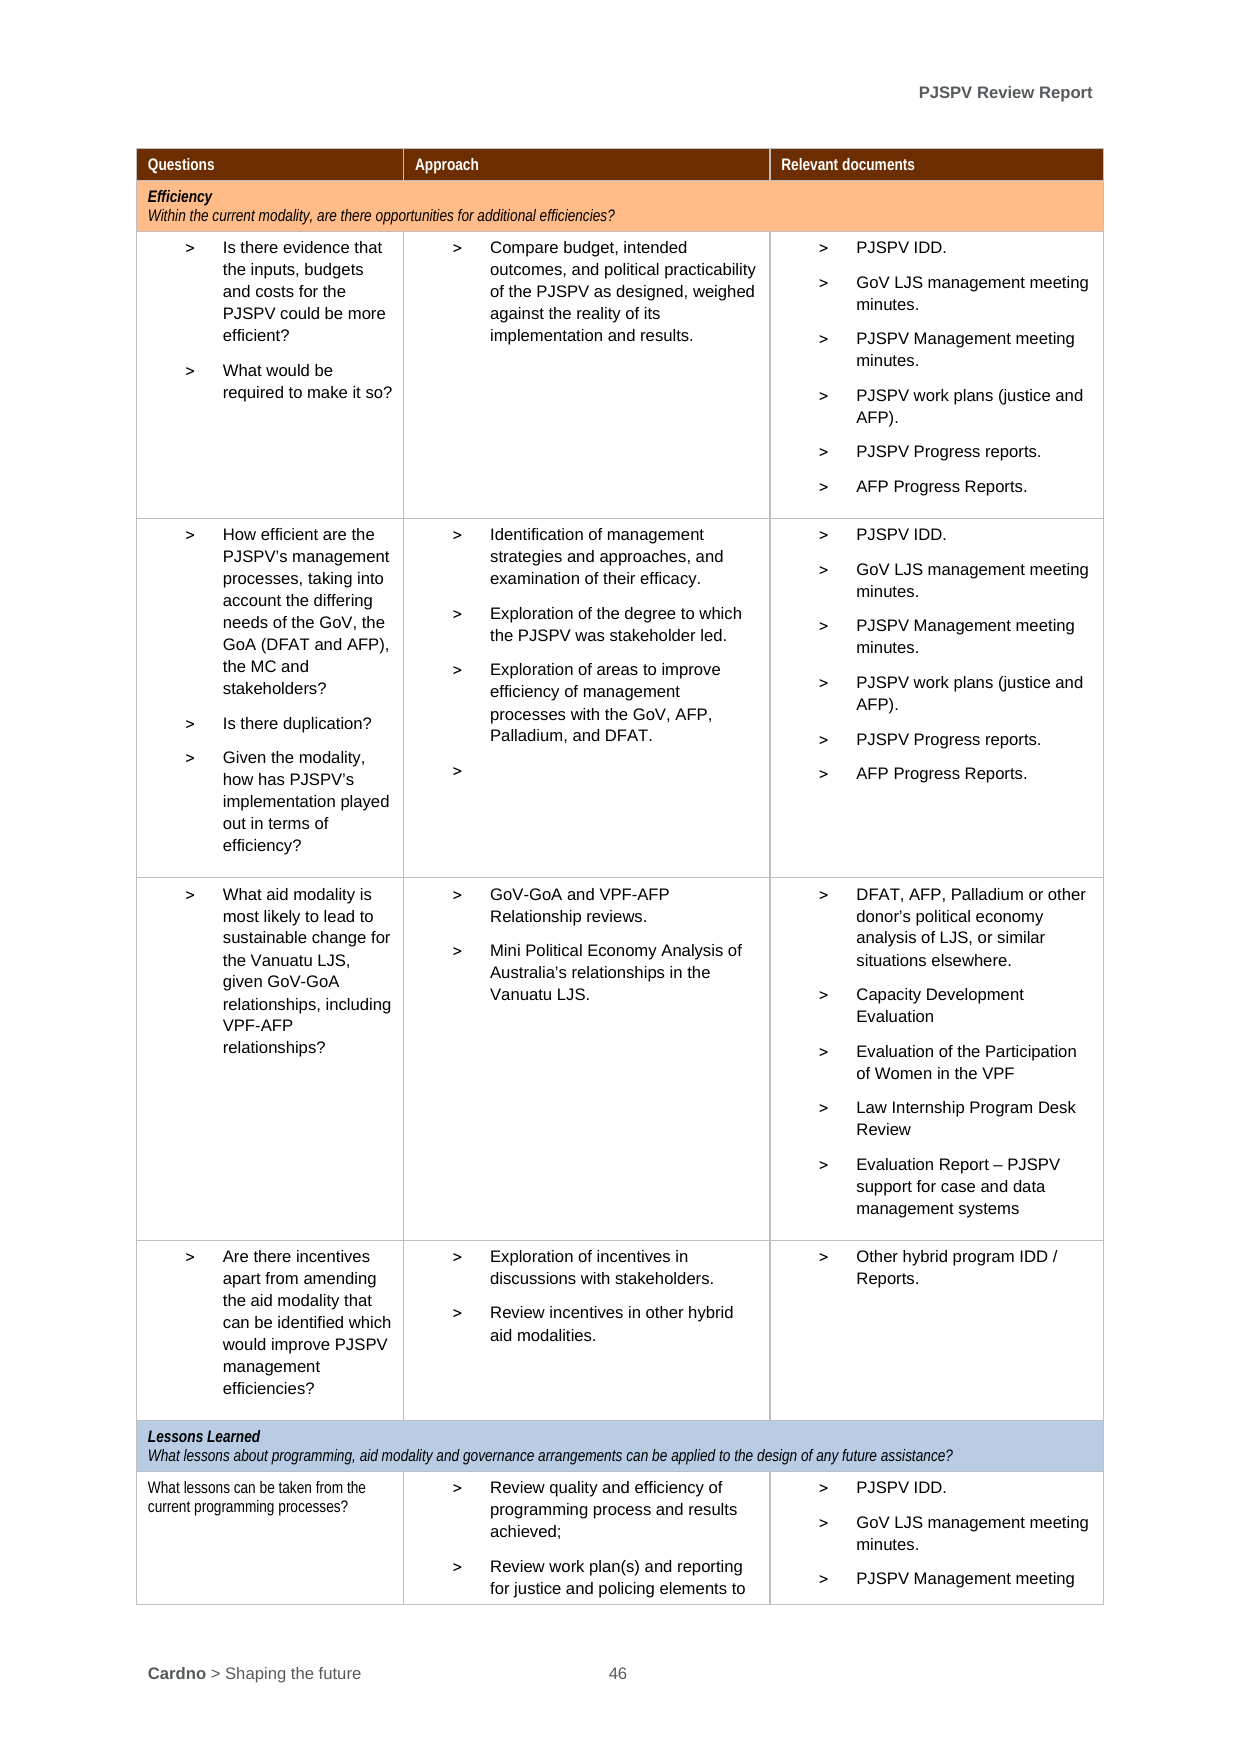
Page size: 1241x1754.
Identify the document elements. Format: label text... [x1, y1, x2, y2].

table_cell Is there evidence that the inputs, budgets and costs for the PJSPV could be more efficient? What would be required to make it so? [137, 232, 403, 518]
table_cell Compare budget, intended outcomes, and political practicability of the PJSPV as designed, weighed against the reality of its implementation and results. [404, 232, 769, 518]
table_header Approach [404, 149, 769, 180]
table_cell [404, 1472, 769, 1604]
table_cell How efficient are the PJSPV’s management processes, taking into account the differing needs of the GoV, the GoA (DFAT and AFP), the MC and stakeholders? Is there duplication? Given the modality, how has PJSPV’s implementation played out in terms of efficiency? [137, 519, 403, 877]
table_cell DFAT, AFP, Palladium or other donor’s political economy analysis of LJS, or similar situations elsewhere. Capacity Development Evaluation Evaluation of the Participation of Women in the VPF Law Internship Program Desk Review Evaluation Report – PJSPV support for case and data management systems [771, 878, 1103, 1240]
table_cell Exploration of incentives in discussions with stakeholders. Review incentives in other hybrid aid modalities. [404, 1241, 769, 1420]
table_cell Are there incentives apart from amending the aid modality that can be identified which would improve PJSPV management efficiencies? [137, 1241, 403, 1420]
table_cell Efficiency Within the current modality, are there opportunities for additional efficiencies? [137, 181, 1103, 231]
table_cell GoV-GoA and VPF-AFP Relationship reviews. Mini Political Economy Analysis of Australia’s relationships in the Vanuatu LJS. [404, 878, 769, 1240]
table_header Relevant documents [771, 149, 1103, 180]
table_cell What aid modality is most likely to lead to sustainable change for the Vanuatu LJS, given GoV-GoA relationships, including VPF-AFP relationships? [137, 878, 403, 1240]
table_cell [771, 1472, 1103, 1604]
table_cell Lessons Learned What lessons about programming, aid modality and governance arrangements can be applied to the design of any future assistance? [137, 1421, 1103, 1471]
table_cell Identification of management strategies and approaches, and examination of their efficacy. Exploration of the degree to which the PJSPV was stakeholder led. Exploration of areas to improve efficiency of management processes with the GoV, AFP, Palladium, and DFAT. [404, 519, 769, 877]
table_cell Other hybrid program IDD / Reports. [771, 1241, 1103, 1420]
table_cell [771, 232, 1103, 518]
table_header Questions [137, 149, 403, 180]
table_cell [137, 1472, 403, 1604]
